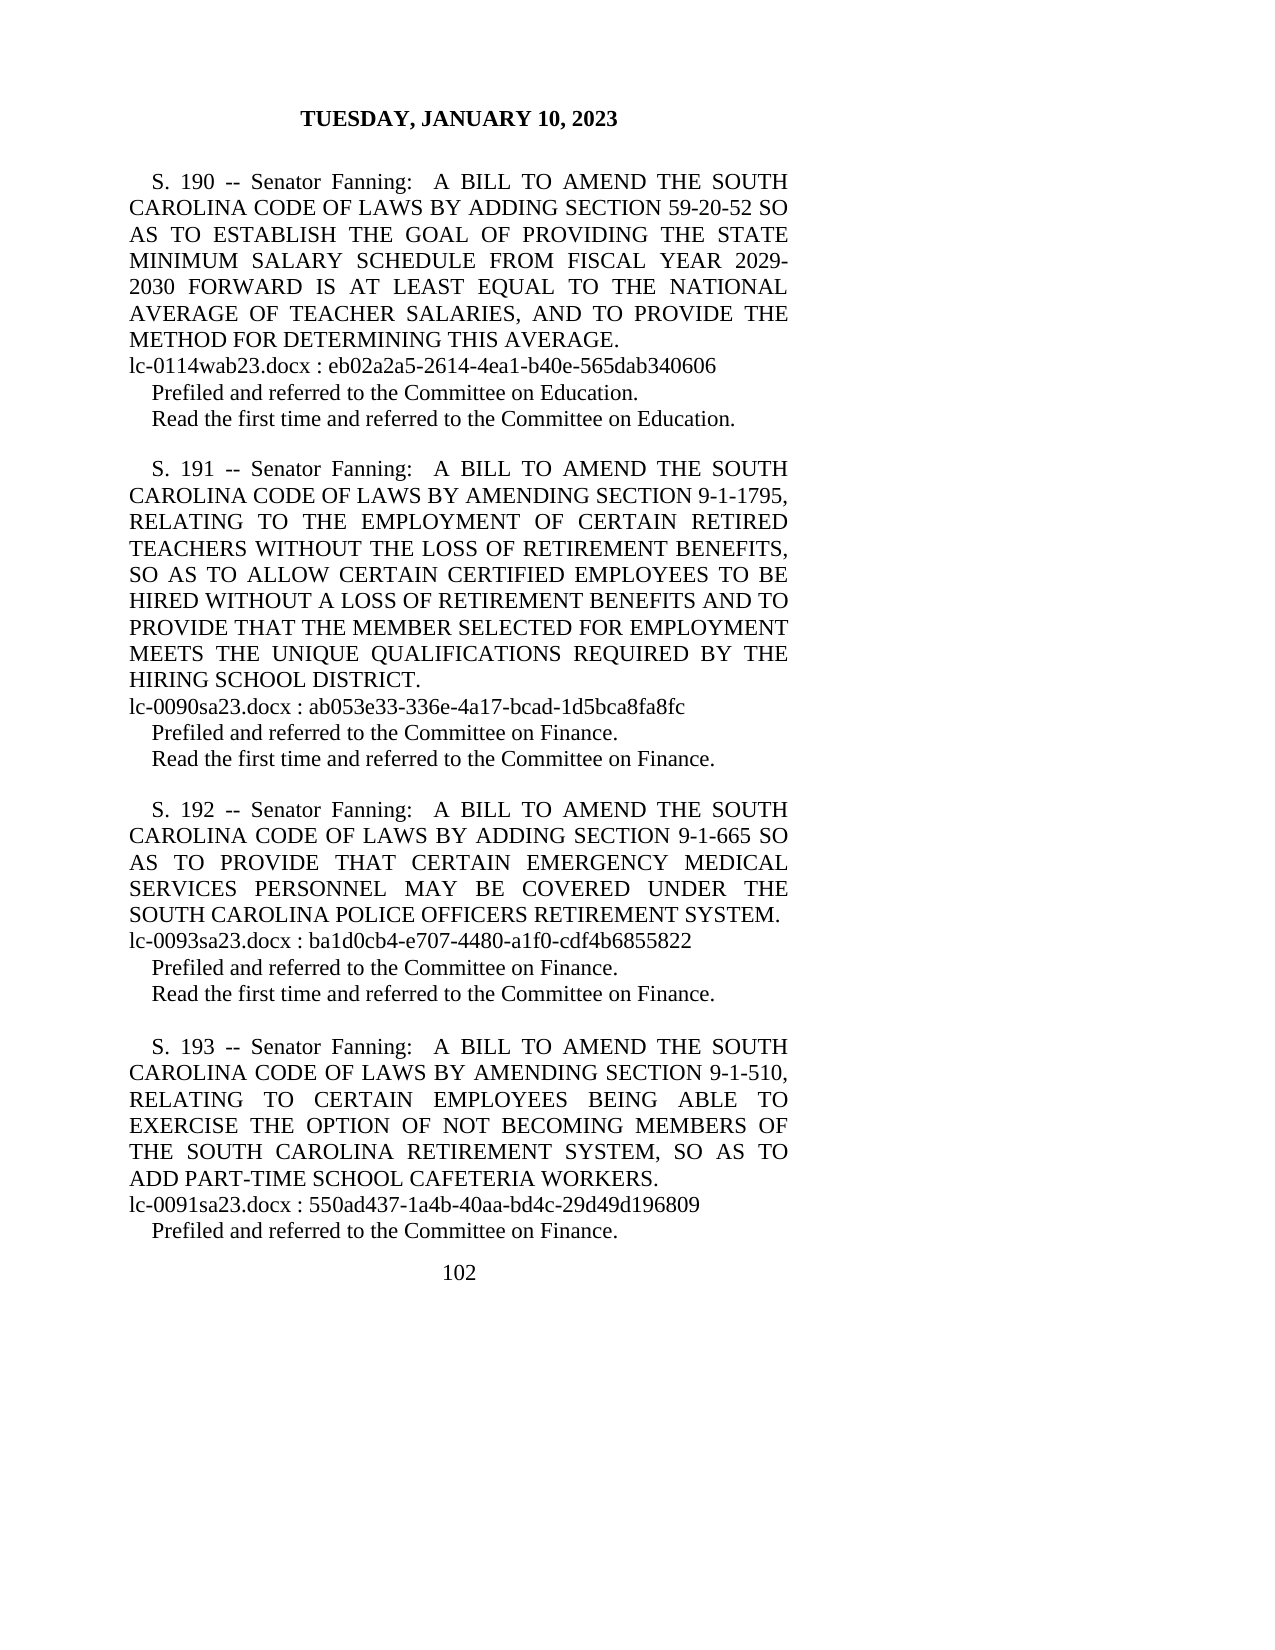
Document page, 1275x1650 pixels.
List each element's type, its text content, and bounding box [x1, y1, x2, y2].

text lc-0093sa23.docx : ba1d0cb4-e707-4480-a1f0-cdf4b6855822 [129, 928, 789, 954]
text S. 190 -- Senator Fanning: A BILL TO AMEND THE SOUTH CAROLINA CODE OF LAWS BY ADDING SECTION 59-20-52 SO AS TO ESTABLISH THE GOAL OF PROVIDING THE STATE MINIMUM SALARY SCHEDULE FROM FISCAL YEAR 2029-2030 FORWARD IS AT LEAST EQUAL TO THE NATIONAL AVERAGE OF TEACHER SALARIES, AND TO PROVIDE THE METHOD FOR DETERMINING THIS AVERAGE. [129, 168, 789, 352]
text Read the first time and referred to the Committee on Finance. [129, 745, 789, 772]
text S. 192 -- Senator Fanning: A BILL TO AMEND THE SOUTH CAROLINA CODE OF LAWS BY ADDING SECTION 9-1-665 SO AS TO PROVIDE THAT CERTAIN EMERGENCY MEDICAL SERVICES PERSONNEL MAY BE COVERED UNDER THE SOUTH CAROLINA POLICE OFFICERS RETIREMENT SYSTEM. [129, 796, 789, 928]
text Prefiled and referred to the Committee on Finance. [129, 954, 789, 980]
text S. 191 -- Senator Fanning: A BILL TO AMEND THE SOUTH CAROLINA CODE OF LAWS BY AMENDING SECTION 9-1-1795, RELATING TO THE EMPLOYMENT OF CERTAIN RETIRED TEACHERS WITHOUT THE LOSS OF RETIREMENT BENEFITS, SO AS TO ALLOW CERTAIN CERTIFIED EMPLOYEES TO BE HIRED WITHOUT A LOSS OF RETIREMENT BENEFITS AND TO PROVIDE THAT THE MEMBER SELECTED FOR EMPLOYMENT MEETS THE UNIQUE QUALIFICATIONS REQUIRED BY THE HIRING SCHOOL DISTRICT. [129, 456, 789, 693]
text lc-0090sa23.docx : ab053e33-336e-4a17-bcad-1d5bca8fa8fc [129, 693, 789, 719]
text Prefiled and referred to the Committee on Finance. [129, 719, 789, 745]
text Read the first time and referred to the Committee on Finance. [129, 980, 789, 1007]
text lc-0091sa23.docx : 550ad437-1a4b-40aa-bd4c-29d49d196809 [129, 1191, 789, 1217]
text lc-0114wab23.docx : eb02a2a5-2614-4ea1-b40e-565dab340606 [129, 352, 789, 379]
text Prefiled and referred to the Committee on Finance. [129, 1217, 789, 1244]
text Read the first time and referred to the Committee on Education. [129, 405, 789, 431]
text S. 193 -- Senator Fanning: A BILL TO AMEND THE SOUTH CAROLINA CODE OF LAWS BY AMENDING SECTION 9-1-510, RELATING TO CERTAIN EMPLOYEES BEING ABLE TO EXERCISE THE OPTION OF NOT BECOMING MEMBERS OF THE SOUTH CAROLINA RETIREMENT SYSTEM, SO AS TO ADD PART-TIME SCHOOL CAFETERIA WORKERS. [129, 1033, 789, 1191]
text Prefiled and referred to the Committee on Education. [129, 379, 789, 405]
